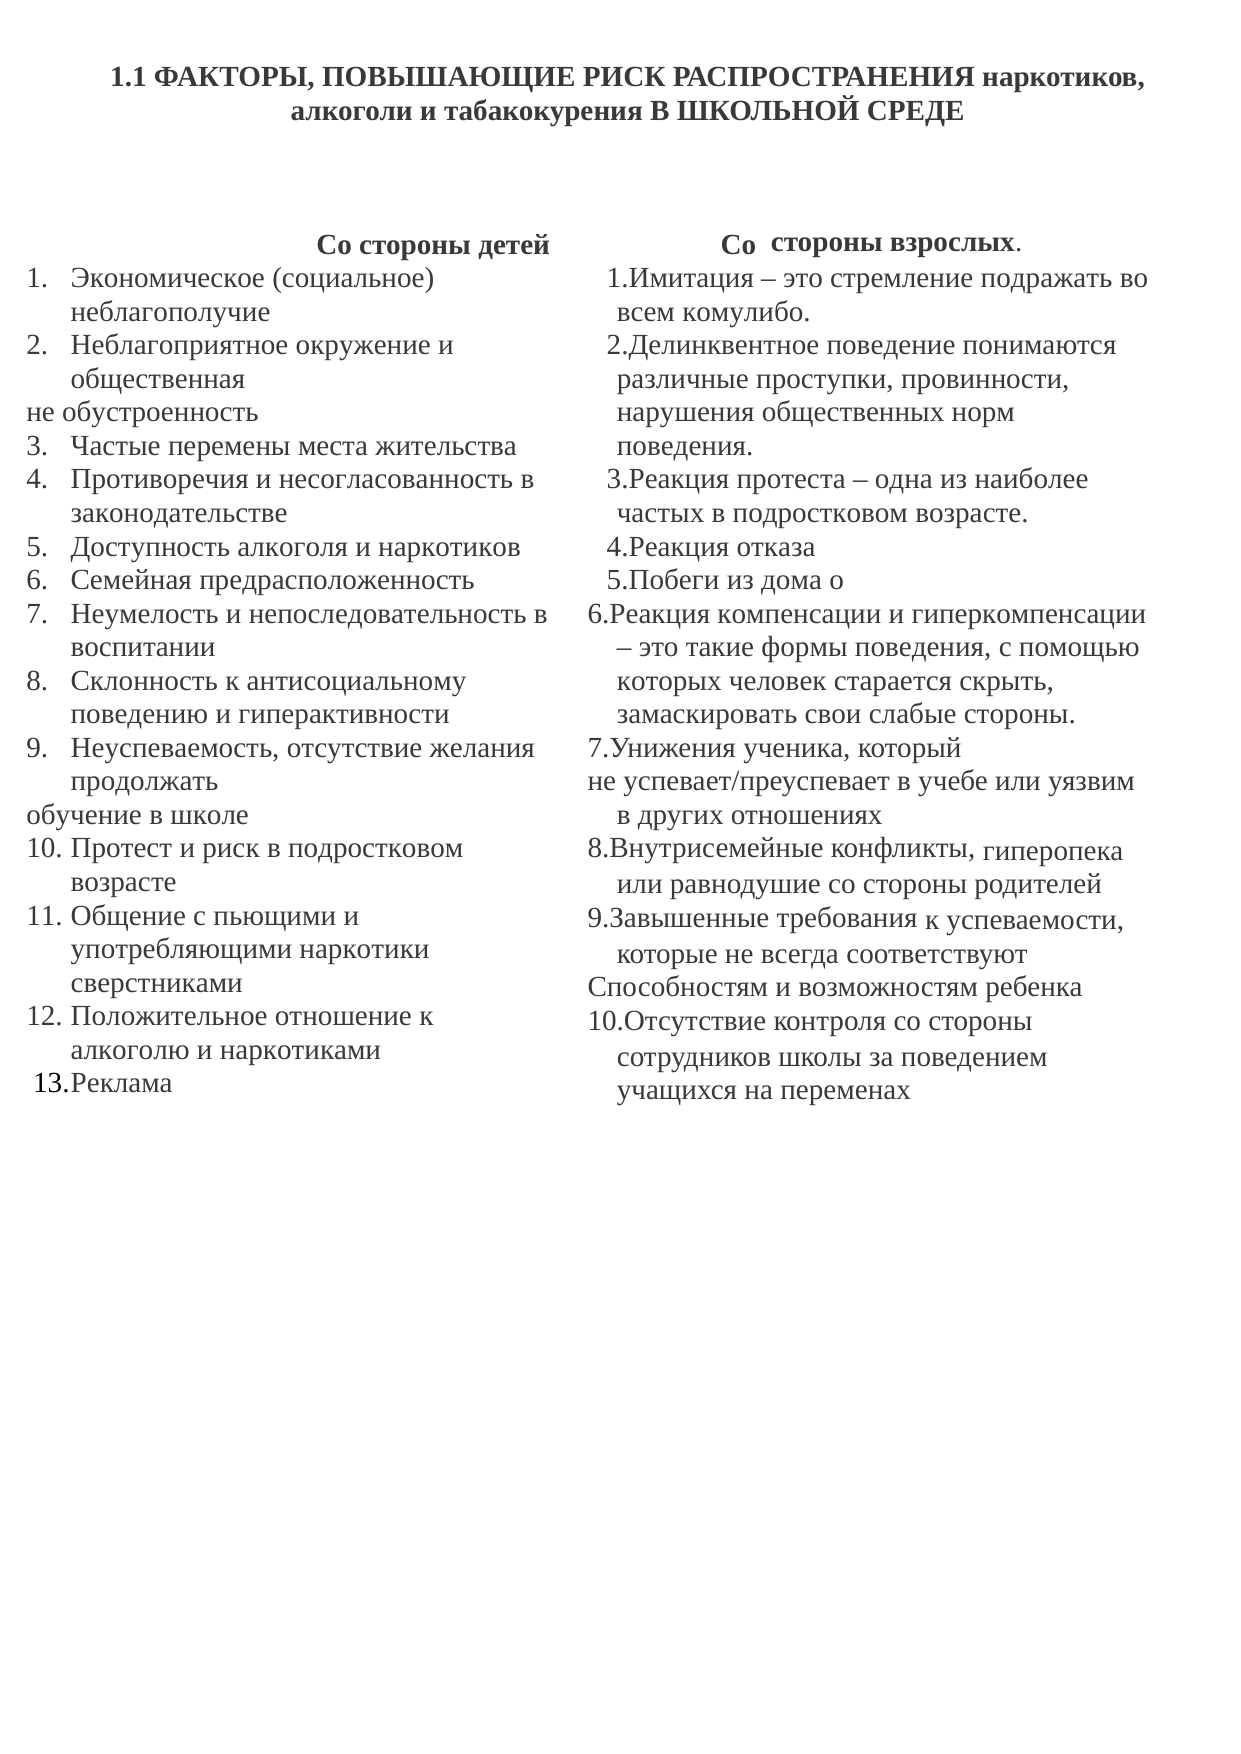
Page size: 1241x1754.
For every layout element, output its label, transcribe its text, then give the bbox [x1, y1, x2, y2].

table_header Со стороны взрослых. 1.Имитация – это стремление подражать во всем комулибо. 2.Делинквентное поведение понимаются различные проступки, провинности, нарушения общественных норм поведения. 3.Реакция протеста – одна из наиболее частых в подростковом возрасте. 4.Реакция отказа 5.Побеги из дома о 6.Реакция компенсации и гиперкомпенсации – это такие формы поведения, с помощью которых человек старается скрыть, замаскировать свои слабые стороны. 7.Унижения ученика, который не успевает/преуспевает в учебе или уязвим в других отношениях 8.Внутрисемейные конфликты, гиперопека или равнодушие со стороны родителей 9.Завышенные требования к успеваемости, которые не всегда соответствуют Способностям и возможностям ребенка 10.Отсутствие контроля со стороны сотрудников школы за поведением учащихся на переменах [591, 225, 1196, 1132]
table_header Со стороны детей Экономическое (социальное) неблагополучие Неблагоприятное окружение и общественная не обустроенность Частые перемены места жительства Противоречия и несогласованность в законодательстве Доступность алкоголя и наркотиков Семейная предрасположенность Неумелость и непоследовательность в воспитании Склонность к антисоциальному поведению и гиперактивности Неуспеваемость, отсутствие желания продолжать обучение в школе Протест и риск в подростковом возрасте Общение с пьющими и употребляющими наркотики сверстниками Положительное отношение к алкоголю и наркотиками Реклама [44, 225, 591, 1132]
text 1.1 ФАКТОРЫ, ПОВЫШАЮЩИЕ РИСК РАСПРОСТРАНЕНИЯ наркотиков, алкоголи и табакокурения В ШКОЛЬНОЙ СРЕДЕ [89, 59, 1166, 126]
